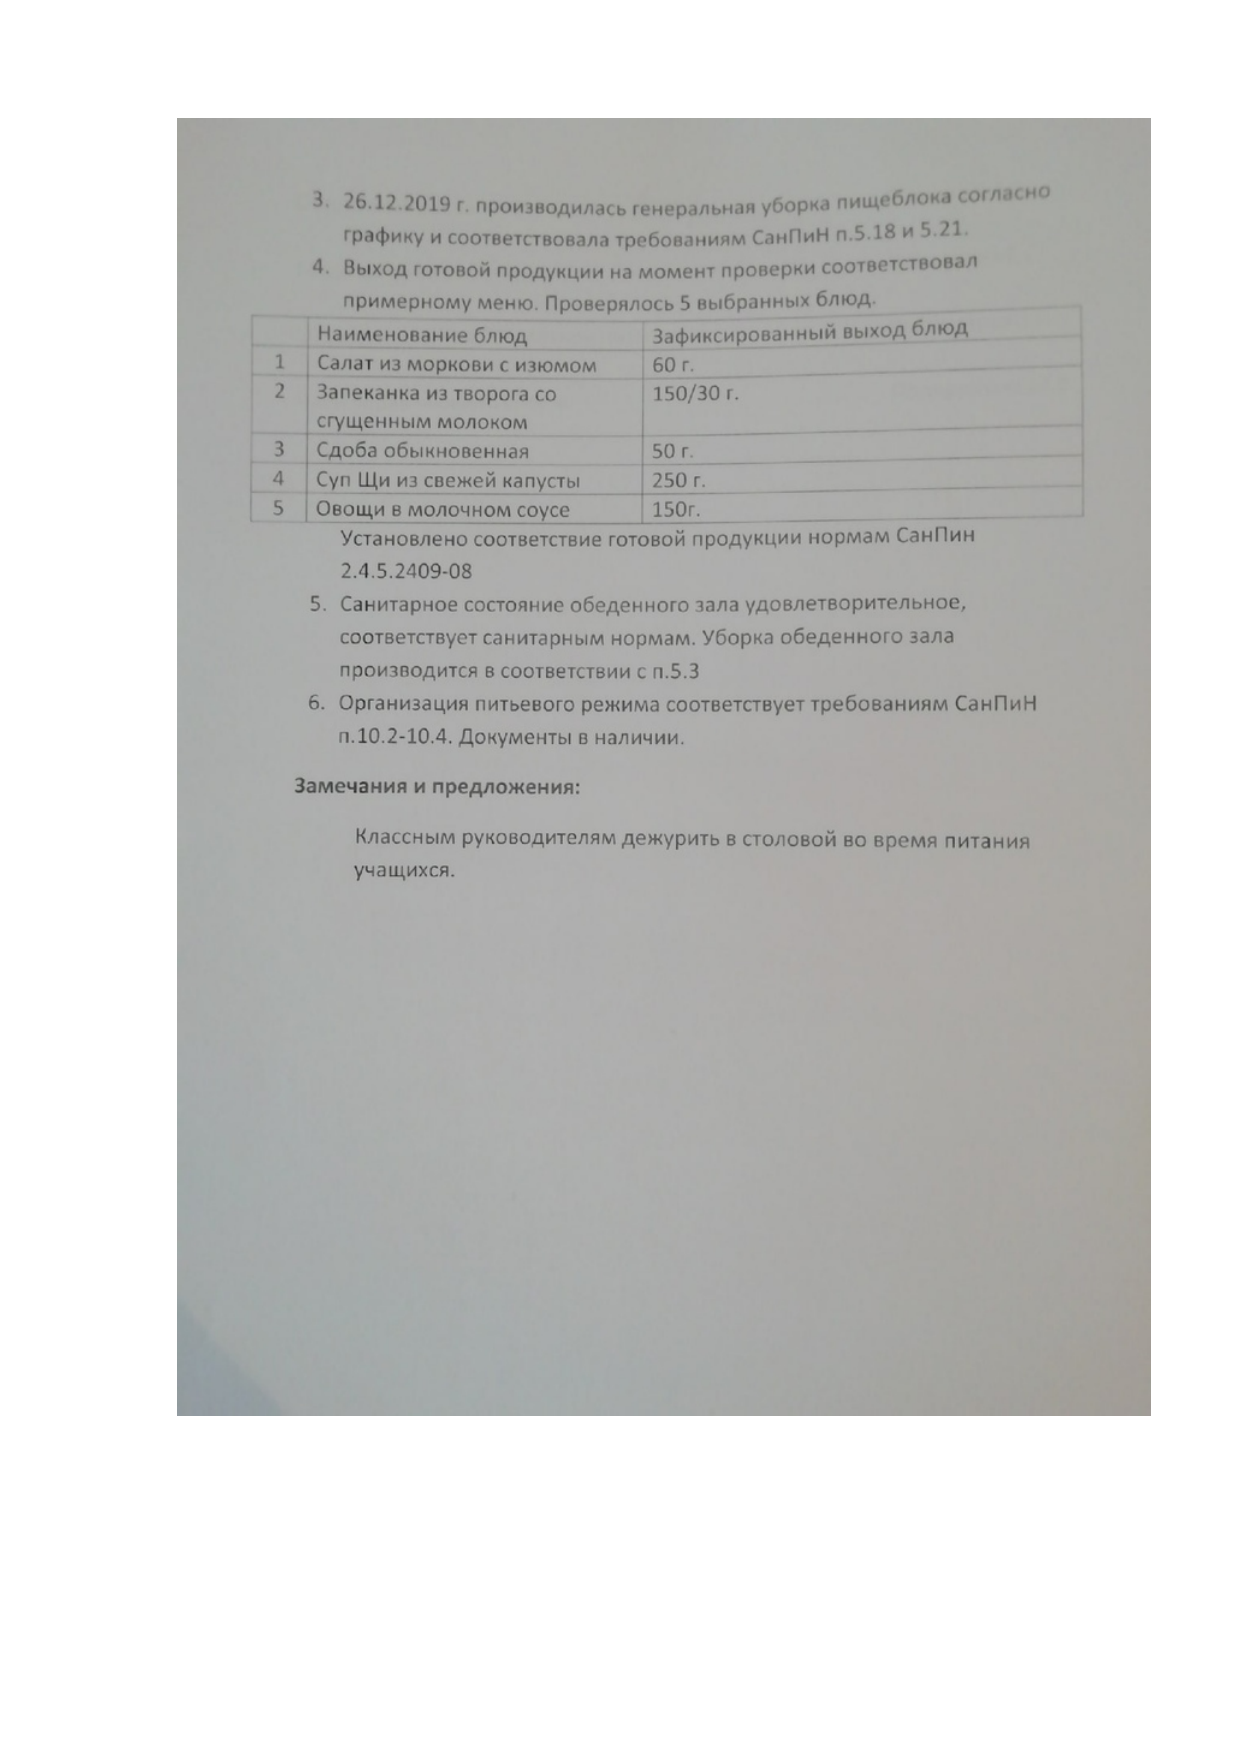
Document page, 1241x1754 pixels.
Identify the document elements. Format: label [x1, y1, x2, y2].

picture [177, 118, 1151, 1416]
